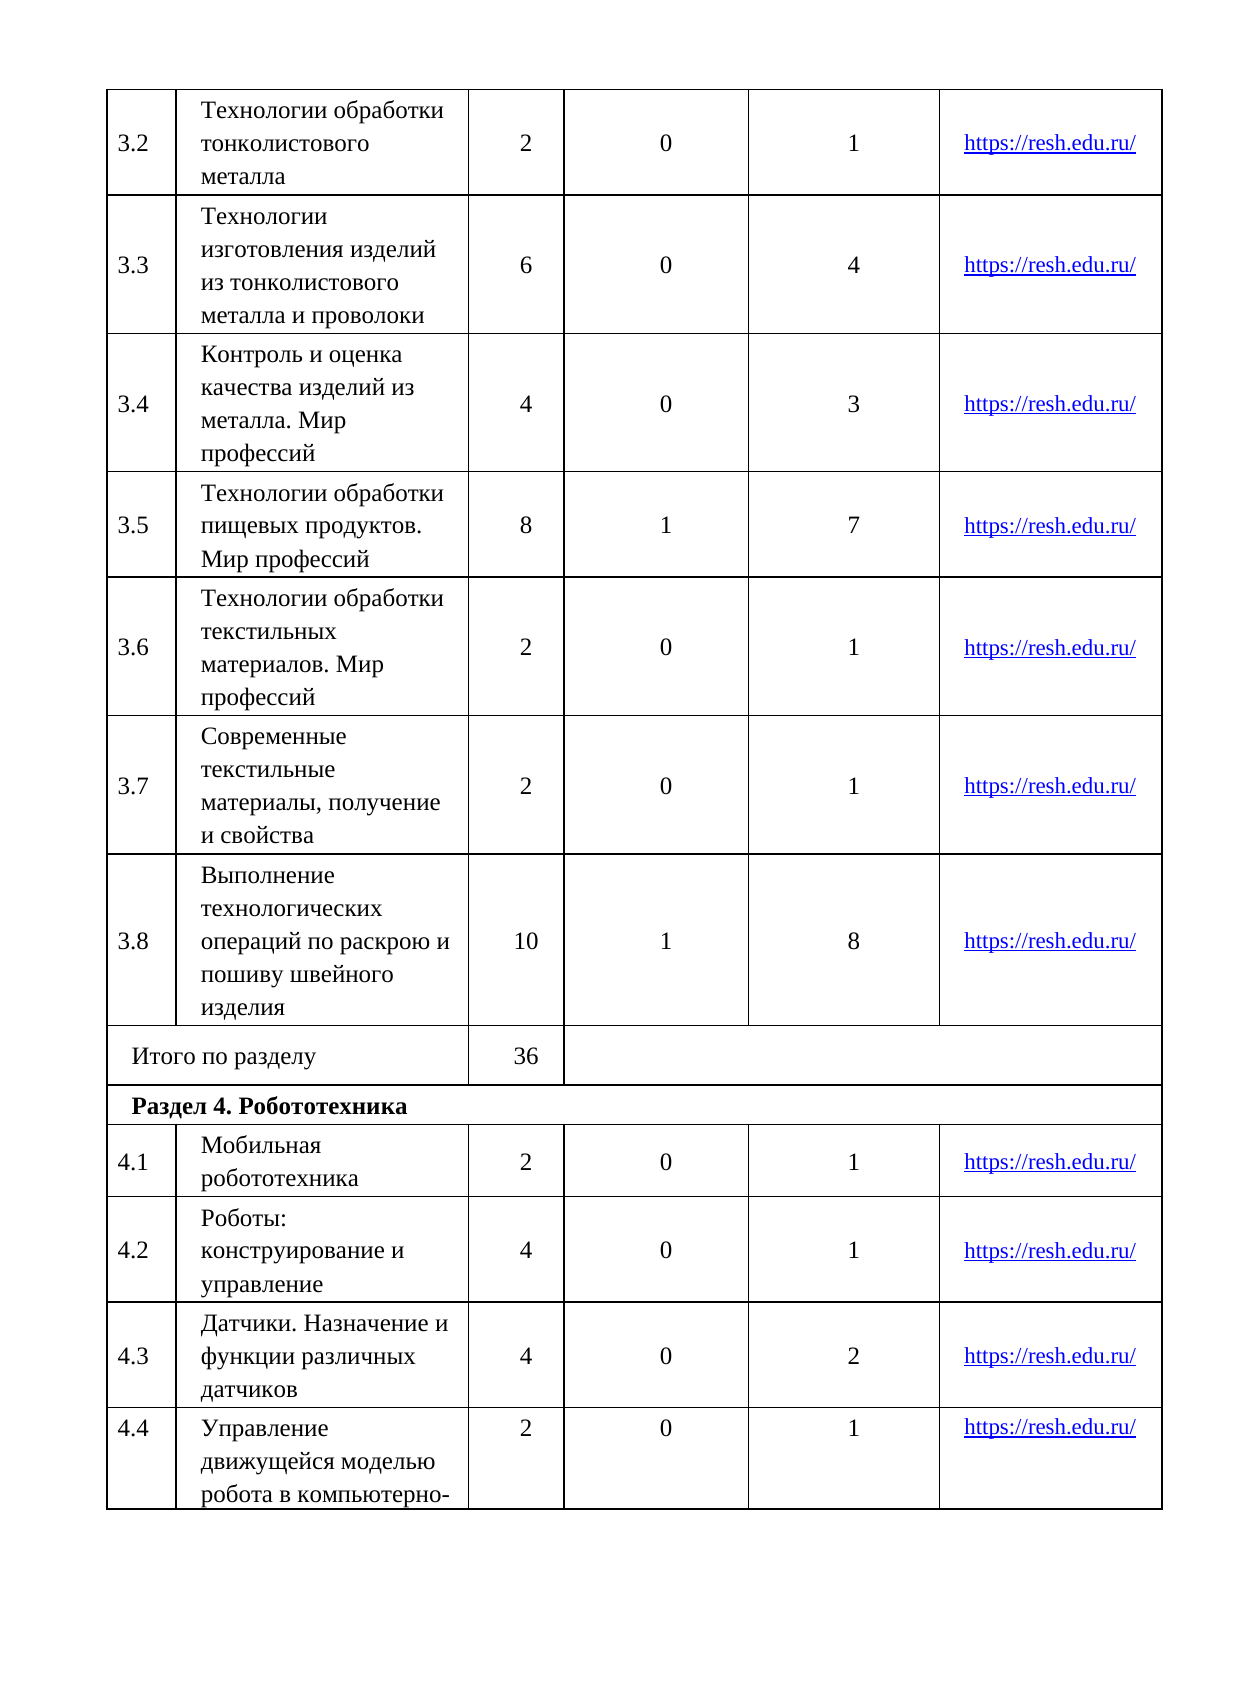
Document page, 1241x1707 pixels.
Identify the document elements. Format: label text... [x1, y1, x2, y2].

table_cell https://resh.edu.ru/ [940, 1197, 1161, 1301]
table_cell Датчики. Назначение и функции различных датчиков [177, 1303, 468, 1407]
table_cell 8 [469, 472, 563, 576]
table_cell Технологии обработки тонколистового металла [177, 90, 468, 194]
table_cell https://resh.edu.ru/ [940, 1303, 1161, 1407]
table_cell 4 [469, 334, 563, 471]
table_cell 4.1 [108, 1125, 175, 1196]
table_cell 6 [469, 196, 563, 332]
table_cell 2 [469, 1408, 563, 1508]
table_cell 1 [749, 90, 939, 194]
table_cell https://resh.edu.ru/ [940, 334, 1161, 471]
table_cell 3.6 [108, 578, 175, 715]
table_cell 4 [469, 1303, 563, 1407]
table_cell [177, 1408, 468, 1508]
table_cell 3 [749, 334, 939, 471]
table_cell 4 [749, 196, 939, 332]
table_cell 0 [565, 334, 748, 471]
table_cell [940, 90, 1161, 194]
table_cell https://resh.edu.ru/ [940, 1125, 1161, 1196]
table_cell 4.3 [108, 1303, 175, 1407]
table_cell 0 [565, 1197, 748, 1301]
table_cell 1 [749, 1125, 939, 1196]
table_cell 4.2 [108, 1197, 175, 1301]
table_cell https://resh.edu.ru/ [940, 855, 1161, 1024]
table_cell Контроль и оценка качества изделий из металла. Мир профессий [177, 334, 468, 471]
table_cell 2 [469, 716, 563, 853]
table_cell 0 [565, 716, 748, 853]
table_cell 1 [749, 716, 939, 853]
table_cell 0 [565, 90, 748, 194]
table_cell 1 [565, 472, 748, 576]
table_cell 3.7 [108, 716, 175, 853]
table_cell 0 [565, 1408, 748, 1508]
table_cell Роботы: конструирование и управление [177, 1197, 468, 1301]
table_cell 4.4 [108, 1408, 175, 1508]
table_cell 3.8 [108, 855, 175, 1024]
table_cell https://resh.edu.ru/ [940, 578, 1161, 715]
table_cell 3.3 [108, 196, 175, 332]
table_cell 2 [469, 1125, 563, 1196]
table_cell 0 [565, 196, 748, 332]
table_cell 3.5 [108, 472, 175, 576]
table_cell 0 [565, 578, 748, 715]
table_cell 2 [749, 1303, 939, 1407]
table_cell Технологии обработки пищевых продуктов. Мир профессий [177, 472, 468, 576]
table_cell 1 [565, 855, 748, 1024]
table_cell 7 [749, 472, 939, 576]
table_cell Технологии изготовления изделий из тонколистового металла и проволоки [177, 196, 468, 332]
table_cell 0 [565, 1303, 748, 1407]
table_cell 1 [749, 578, 939, 715]
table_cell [940, 1408, 1161, 1508]
table_cell 8 [749, 855, 939, 1024]
table_cell https://resh.edu.ru/ [940, 196, 1161, 332]
table_cell 3.2 [108, 90, 175, 194]
table_cell 1 [749, 1197, 939, 1301]
table_cell Раздел 4. Робототехника [108, 1086, 1161, 1123]
table_cell https://resh.edu.ru/ [940, 716, 1161, 853]
table_cell 0 [565, 1125, 748, 1196]
table_cell 1 [749, 1408, 939, 1508]
table_cell 2 [469, 578, 563, 715]
table_cell 2 [469, 90, 563, 194]
table_cell 36 [469, 1026, 563, 1084]
table_cell Современные текстильные материалы, получение и свойства [177, 716, 468, 853]
table_cell Технологии обработки текстильных материалов. Мир профессий [177, 578, 468, 715]
table_cell Выполнение технологических операций по раскрою и пошиву швейного изделия [177, 855, 468, 1024]
table_cell 4 [469, 1197, 563, 1301]
table_cell Мобильная робототехника [177, 1125, 468, 1196]
table_cell [565, 1026, 1161, 1084]
table_cell Итого по разделу [108, 1026, 468, 1084]
table_cell 10 [469, 855, 563, 1024]
table_cell https://resh.edu.ru/ [940, 472, 1161, 576]
table_cell 3.4 [108, 334, 175, 471]
